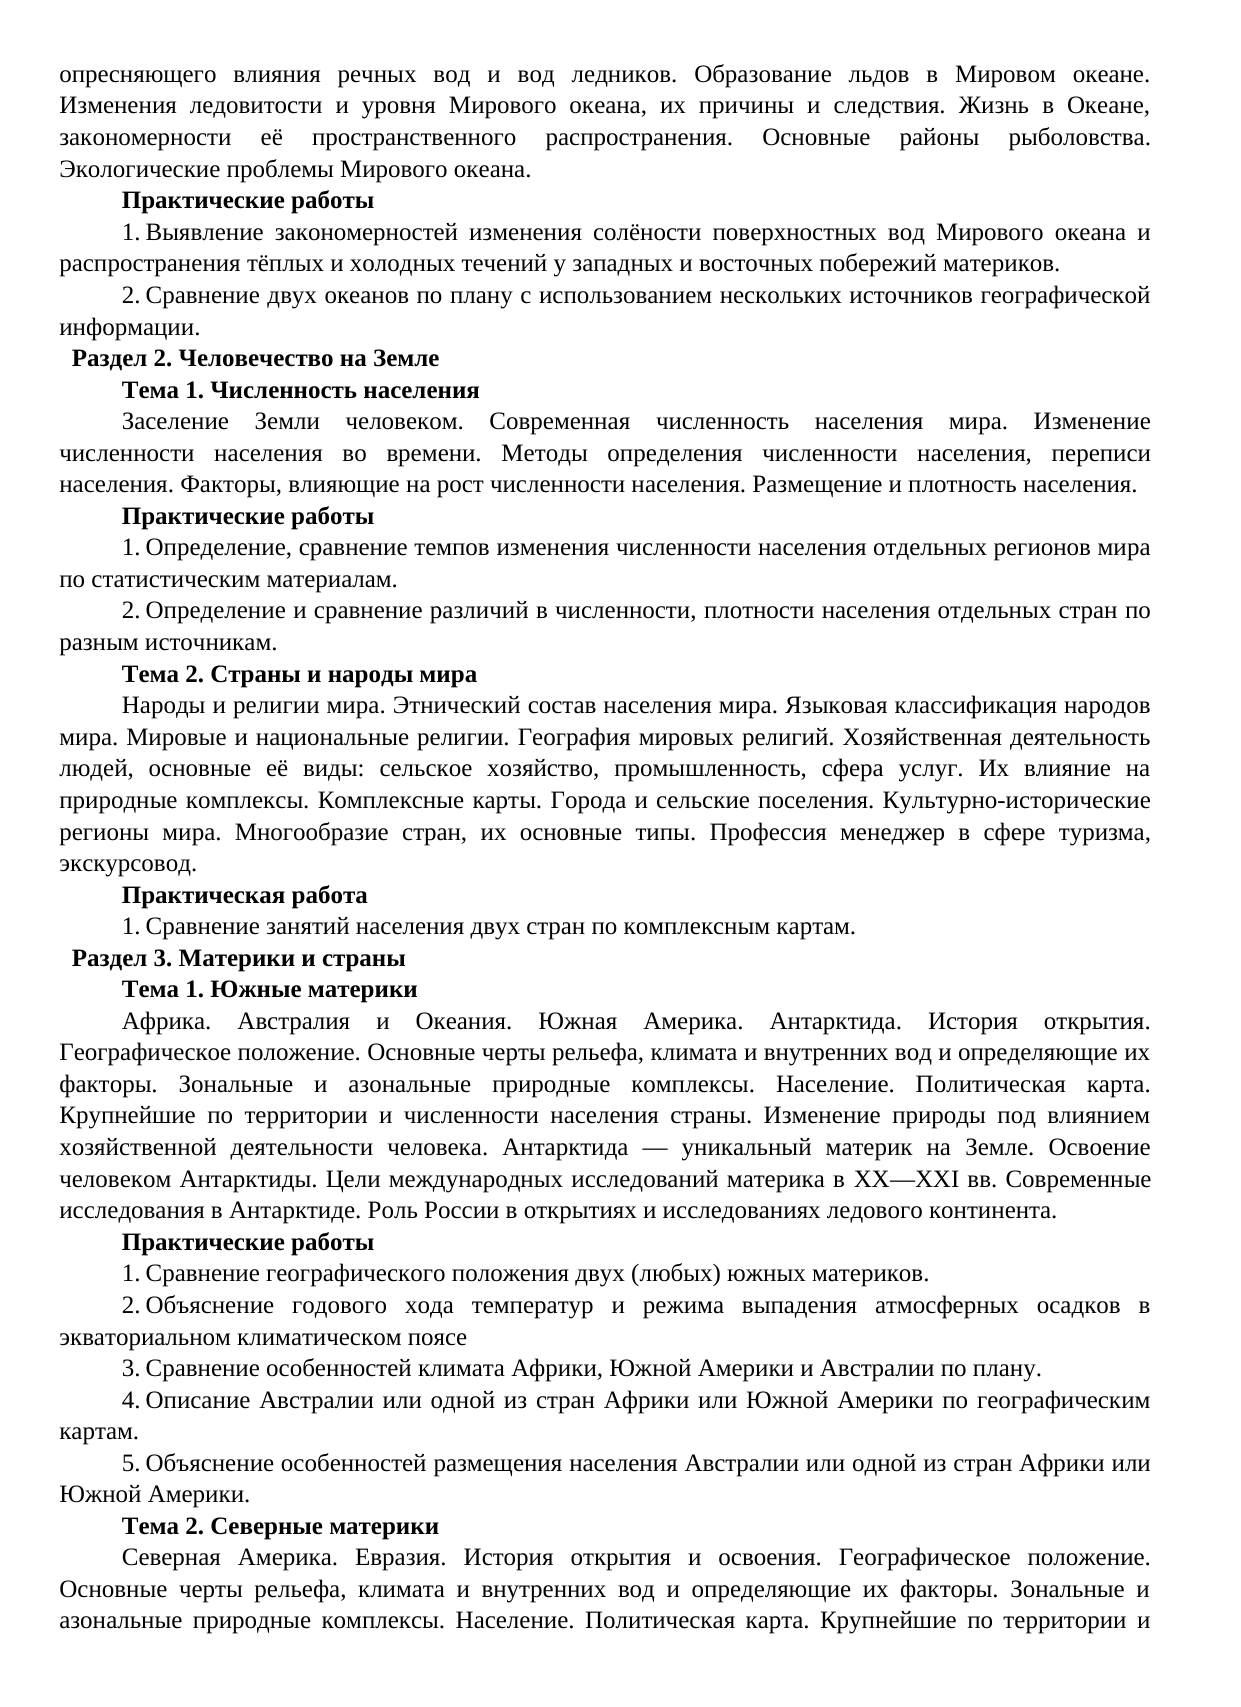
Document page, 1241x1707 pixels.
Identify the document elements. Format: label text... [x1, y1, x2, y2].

text Африка. Австралия и Океания. Южная Америка. Антарктида. История открытия. Географическое положение. Основные черты рельефа, климата и внутренних вод и определяющие их факторы. Зональные и азональные природные комплексы. Население. Политическая карта. Крупнейшие по территории и численности населения страны. Изменение природы под влиянием хозяйственной деятельности человека. Антарктида — уникальный материк на Земле. Освоение человеком Антарктиды. Цели международных исследований материка в XX—XXI вв. Современные исследования в Антарктиде. Роль России в открытиях и исследованиях ледового континента. [59, 1006, 1152, 1224]
text Практическая работа [59, 880, 1152, 908]
text Заселение Земли человеком. Современная численность населения мира. Изменение численности населения во времени. Методы определения численности населения, переписи населения. Факторы, влияющие на рост численности населения. Размещение и плотность населения. [59, 406, 1152, 498]
text 2. Сравнение двух океанов по плану с использованием нескольких источников географической информации. [59, 280, 1152, 340]
text 1. Выявление закономерностей изменения солёности поверхностных вод Мирового океана и распространения тёплых и холодных течений у западных и восточных побережий материков. [59, 217, 1152, 277]
text Раздел 3. Материки и страны [72, 943, 1152, 972]
text Практические работы [59, 1227, 1152, 1256]
text Тема 2. Страны и народы мира [59, 659, 1152, 687]
text Практические работы [59, 501, 1152, 530]
text 3. Сравнение особенностей климата Африки, Южной Америки и Австралии по плану. [59, 1353, 1152, 1382]
text 4. Описание Австралии или одной из стран Африки или Южной Америки по географическим картам. [59, 1385, 1152, 1445]
text 2. Определение и сравнение различий в численности, плотности населения отдельных стран по разным источникам. [59, 596, 1152, 656]
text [59, 1542, 1152, 1634]
text Тема 1. Южные материки [59, 974, 1152, 1003]
text Тема 2. Северные материки [59, 1511, 1152, 1540]
text 1. Сравнение географического положения двух (любых) южных материков. [59, 1258, 1152, 1287]
text 2. Объяснение годового хода температур и режима выпадения атмосферных осадков в экваториальном климатическом поясе [59, 1290, 1152, 1350]
text 1. Сравнение занятий населения двух стран по комплексным картам. [59, 911, 1152, 940]
text Народы и религии мира. Этнический состав населения мира. Языковая классификация народов мира. Мировые и национальные религии. География мировых религий. Хозяйственная деятельность людей, основные её виды: сельское хозяйство, промышленность, сфера услуг. Их влияние на природные комплексы. Комплексные карты. Города и сельские поселения. Культурно-исторические регионы мира. Многообразие стран, их основные типы. Профессия менеджер в сфере туризма, экскурсовод. [59, 690, 1152, 877]
text Раздел 2. Человечество на Земле [72, 343, 1152, 372]
text 1. Определение, сравнение темпов изменения численности населения отдельных регионов мира по статистическим материалам. [59, 532, 1152, 593]
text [59, 59, 1152, 182]
text 5. Объяснение особенностей размещения населения Австралии или одной из стран Африки или Южной Америки. [59, 1448, 1152, 1508]
text Тема 1. Численность населения [59, 375, 1152, 403]
text Практические работы [59, 185, 1152, 214]
